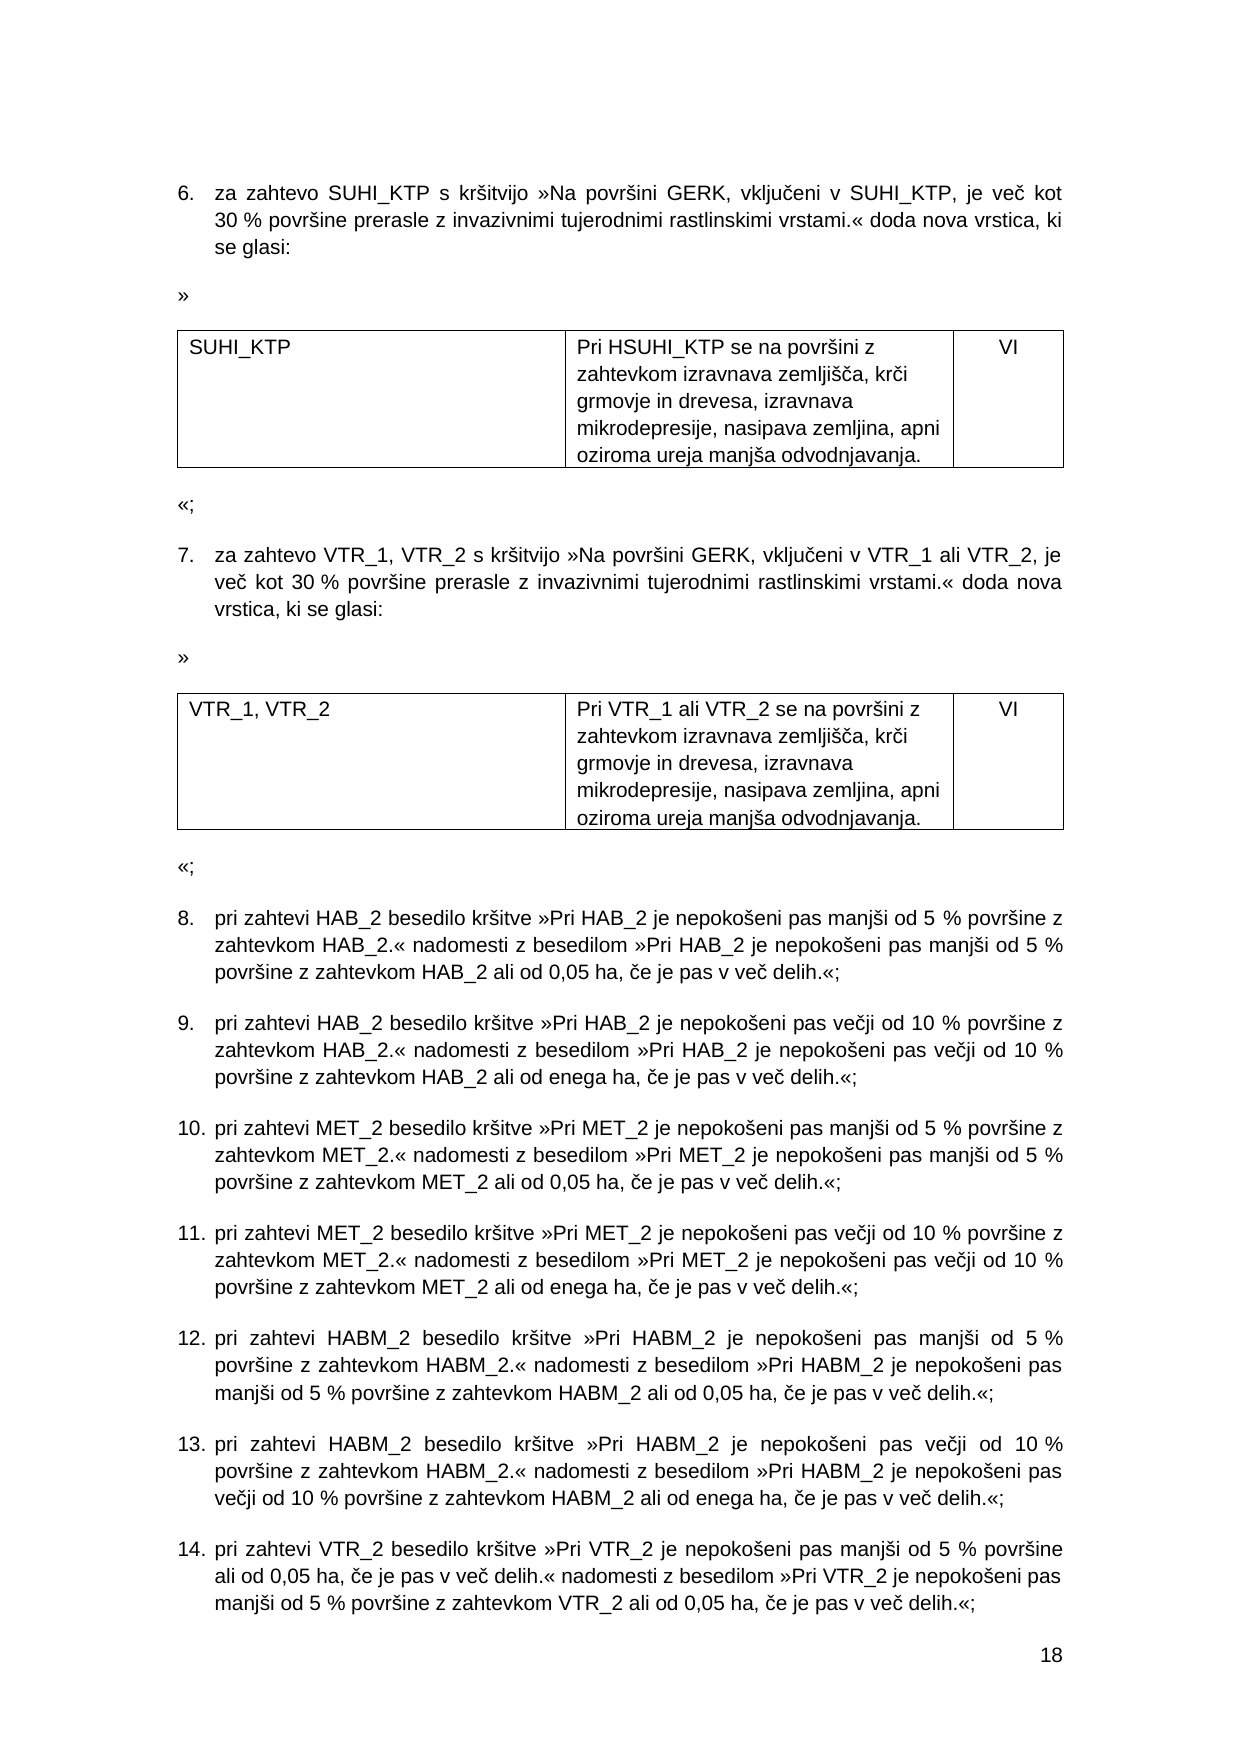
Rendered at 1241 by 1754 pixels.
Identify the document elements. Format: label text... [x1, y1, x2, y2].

list pri zahtevi MET_2 besedilo kršitve »Pri MET_2 je nepokošeni pas manjši od 5 % površine z zahtevkom MET_2.« nadomesti z besedilom »Pri MET_2 je nepokošeni pas manjši od 5 % površine z zahtevkom MET_2 ali od 0,05 ha, če je pas v več delih.«; [177, 1113, 1063, 1194]
table_header VTR_1, VTR_2 [178, 694, 565, 829]
list za zahtevo VTR_1, VTR_2 s kršitvijo »Na površini GERK, vključeni v VTR_1 ali VTR_2, je več kot 30 % površine prerasle z invazivnimi tujerodnimi rastlinskimi vrstami.« doda nova vrstica, ki se glasi: [177, 540, 1063, 621]
table_header VI [954, 331, 1063, 467]
list za zahtevo SUHI_KTP s kršitvijo »Na površini GERK, vključeni v SUHI_KTP, je več kot 30 % površine prerasle z invazivnimi tujerodnimi rastlinskimi vrstami.« doda nova vrstica, ki se glasi: [177, 177, 1063, 258]
text «; [177, 492, 1063, 516]
list pri zahtevi VTR_2 besedilo kršitve »Pri VTR_2 je nepokošeni pas manjši od 5 % površine ali od 0,05 ha, če je pas v več delih.« nadomesti z besedilom »Pri VTR_2 je nepokošeni pas manjši od 5 % površine z zahtevkom VTR_2 ali od 0,05 ha, če je pas v več delih.«; [177, 1533, 1063, 1615]
table_header Pri HSUHI_KTP se na površini z zahtevkom izravnava zemljišča, krči grmovje in drevesa, izravnava mikrodepresije, nasipava zemljina, apni oziroma ureja manjša odvodnjavanja. [566, 331, 953, 467]
list pri zahtevi HAB_2 besedilo kršitve »Pri HAB_2 je nepokošeni pas večji od 10 % površine z zahtevkom HAB_2.« nadomesti z besedilom »Pri HAB_2 je nepokošeni pas večji od 10 % površine z zahtevkom HAB_2 ali od enega ha, če je pas v več delih.«; [177, 1007, 1063, 1089]
list pri zahtevi MET_2 besedilo kršitve »Pri MET_2 je nepokošeni pas večji od 10 % površine z zahtevkom MET_2.« nadomesti z besedilom »Pri MET_2 je nepokošeni pas večji od 10 % površine z zahtevkom MET_2 ali od enega ha, če je pas v več delih.«; [177, 1218, 1063, 1299]
table_header Pri VTR_1 ali VTR_2 se na površini z zahtevkom izravnava zemljišča, krči grmovje in drevesa, izravnava mikrodepresije, nasipava zemljina, apni oziroma ureja manjša odvodnjavanja. [566, 694, 953, 829]
list pri zahtevi HABM_2 besedilo kršitve »Pri HABM_2 je nepokošeni pas večji od 10 % površine z zahtevkom HABM_2.« nadomesti z besedilom »Pri HABM_2 je nepokošeni pas večji od 10 % površine z zahtevkom HABM_2 ali od enega ha, če je pas v več delih.«; [177, 1428, 1063, 1509]
table_header VI [954, 694, 1063, 829]
list pri zahtevi HAB_2 besedilo kršitve »Pri HAB_2 je nepokošeni pas manjši od 5 % površine z zahtevkom HAB_2.« nadomesti z besedilom »Pri HAB_2 je nepokošeni pas manjši od 5 % površine z zahtevkom HAB_2 ali od 0,05 ha, če je pas v več delih.«; [177, 902, 1063, 983]
text «; [177, 854, 1063, 878]
table_header SUHI_KTP [178, 331, 565, 467]
list pri zahtevi HABM_2 besedilo kršitve »Pri HABM_2 je nepokošeni pas manjši od 5 % površine z zahtevkom HABM_2.« nadomesti z besedilom »Pri HABM_2 je nepokošeni pas manjši od 5 % površine z zahtevkom HABM_2 ali od 0,05 ha, če je pas v več delih.«; [177, 1323, 1063, 1404]
text » [177, 282, 1063, 306]
text » [177, 645, 1063, 669]
